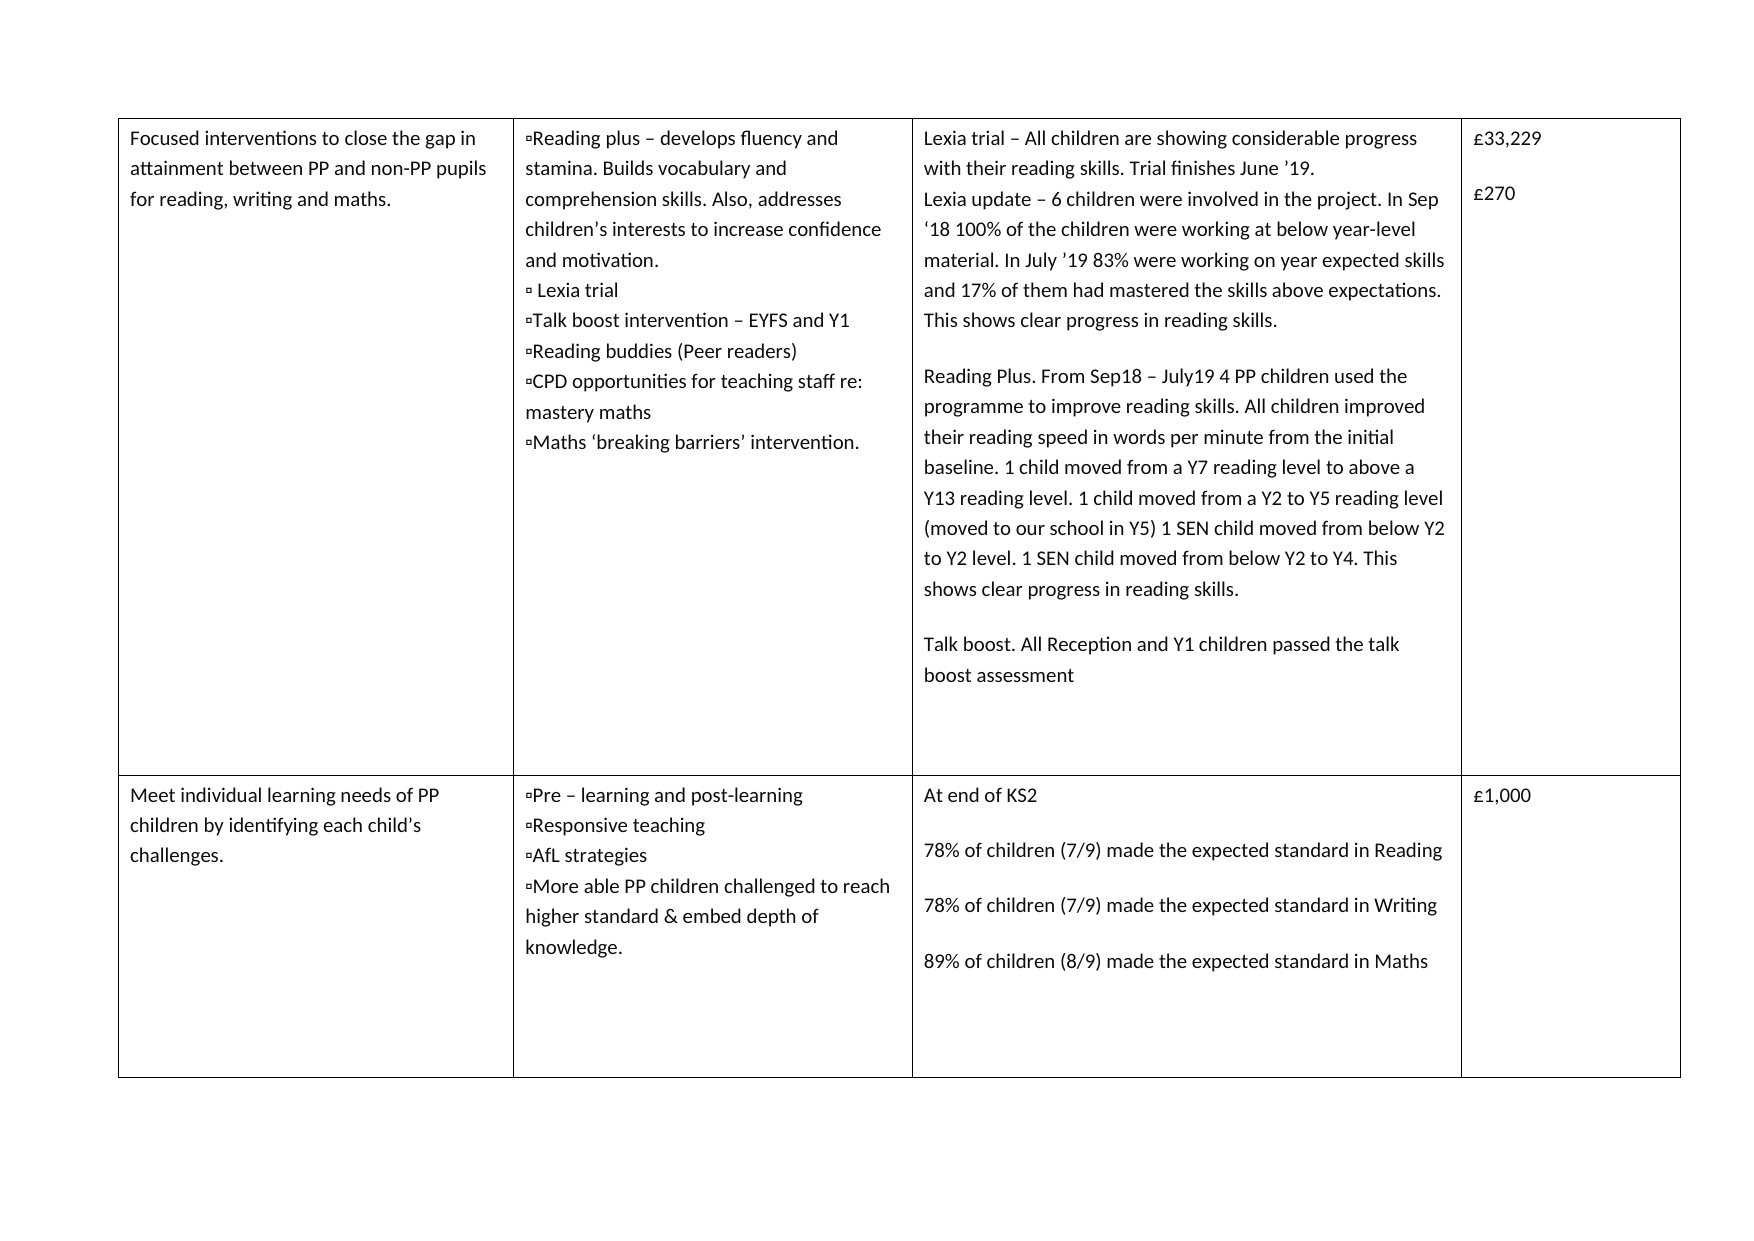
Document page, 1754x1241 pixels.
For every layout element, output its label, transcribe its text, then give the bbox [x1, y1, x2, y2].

table_cell Meet individual learning needs of PP children by identifying each child’s challenges. [119, 776, 513, 1077]
table_cell £1,000 [1462, 776, 1680, 1077]
table_cell ▫Pre – learning and post-learning ▫Responsive teaching ▫AfL strategies ▫More able PP children challenged to reach higher standard & embed depth of knowledge. [514, 776, 912, 1077]
table_header ▫Reading plus – develops fluency and stamina. Builds vocabulary and comprehension skills. Also, addresses children’s interests to increase confidence and motivation. ▫ Lexia trial ▫Talk boost intervention – EYFS and Y1 ▫Reading buddies (Peer readers) ▫CPD opportunities for teaching staff re: mastery maths ▫Maths ‘breaking barriers’ intervention. [514, 119, 912, 775]
table_header £33,229 £270 [1462, 119, 1680, 775]
table_header Focused interventions to close the gap in attainment between PP and non-PP pupils for reading, writing and maths. [119, 119, 513, 775]
table_cell At end of KS2 78% of children (7/9) made the expected standard in Reading 78% of children (7/9) made the expected standard in Writing 89% of children (8/9) made the expected standard in Maths [913, 776, 1461, 1077]
table_header Lexia trial – All children are showing considerable progress with their reading skills. Trial finishes June ’19. Lexia update – 6 children were involved in the project. In Sep ‘18 100% of the children were working at below year-level material. In July ’19 83% were working on year expected skills and 17% of them had mastered the skills above expectations. This shows clear progress in reading skills. Reading Plus. From Sep18 – July19 4 PP children used the programme to improve reading skills. All children improved their reading speed in words per minute from the initial baseline. 1 child moved from a Y7 reading level to above a Y13 reading level. 1 child moved from a Y2 to Y5 reading level (moved to our school in Y5) 1 SEN child moved from below Y2 to Y2 level. 1 SEN child moved from below Y2 to Y4. This shows clear progress in reading skills. Talk boost. All Reception and Y1 children passed the talk boost assessment [913, 119, 1461, 775]
